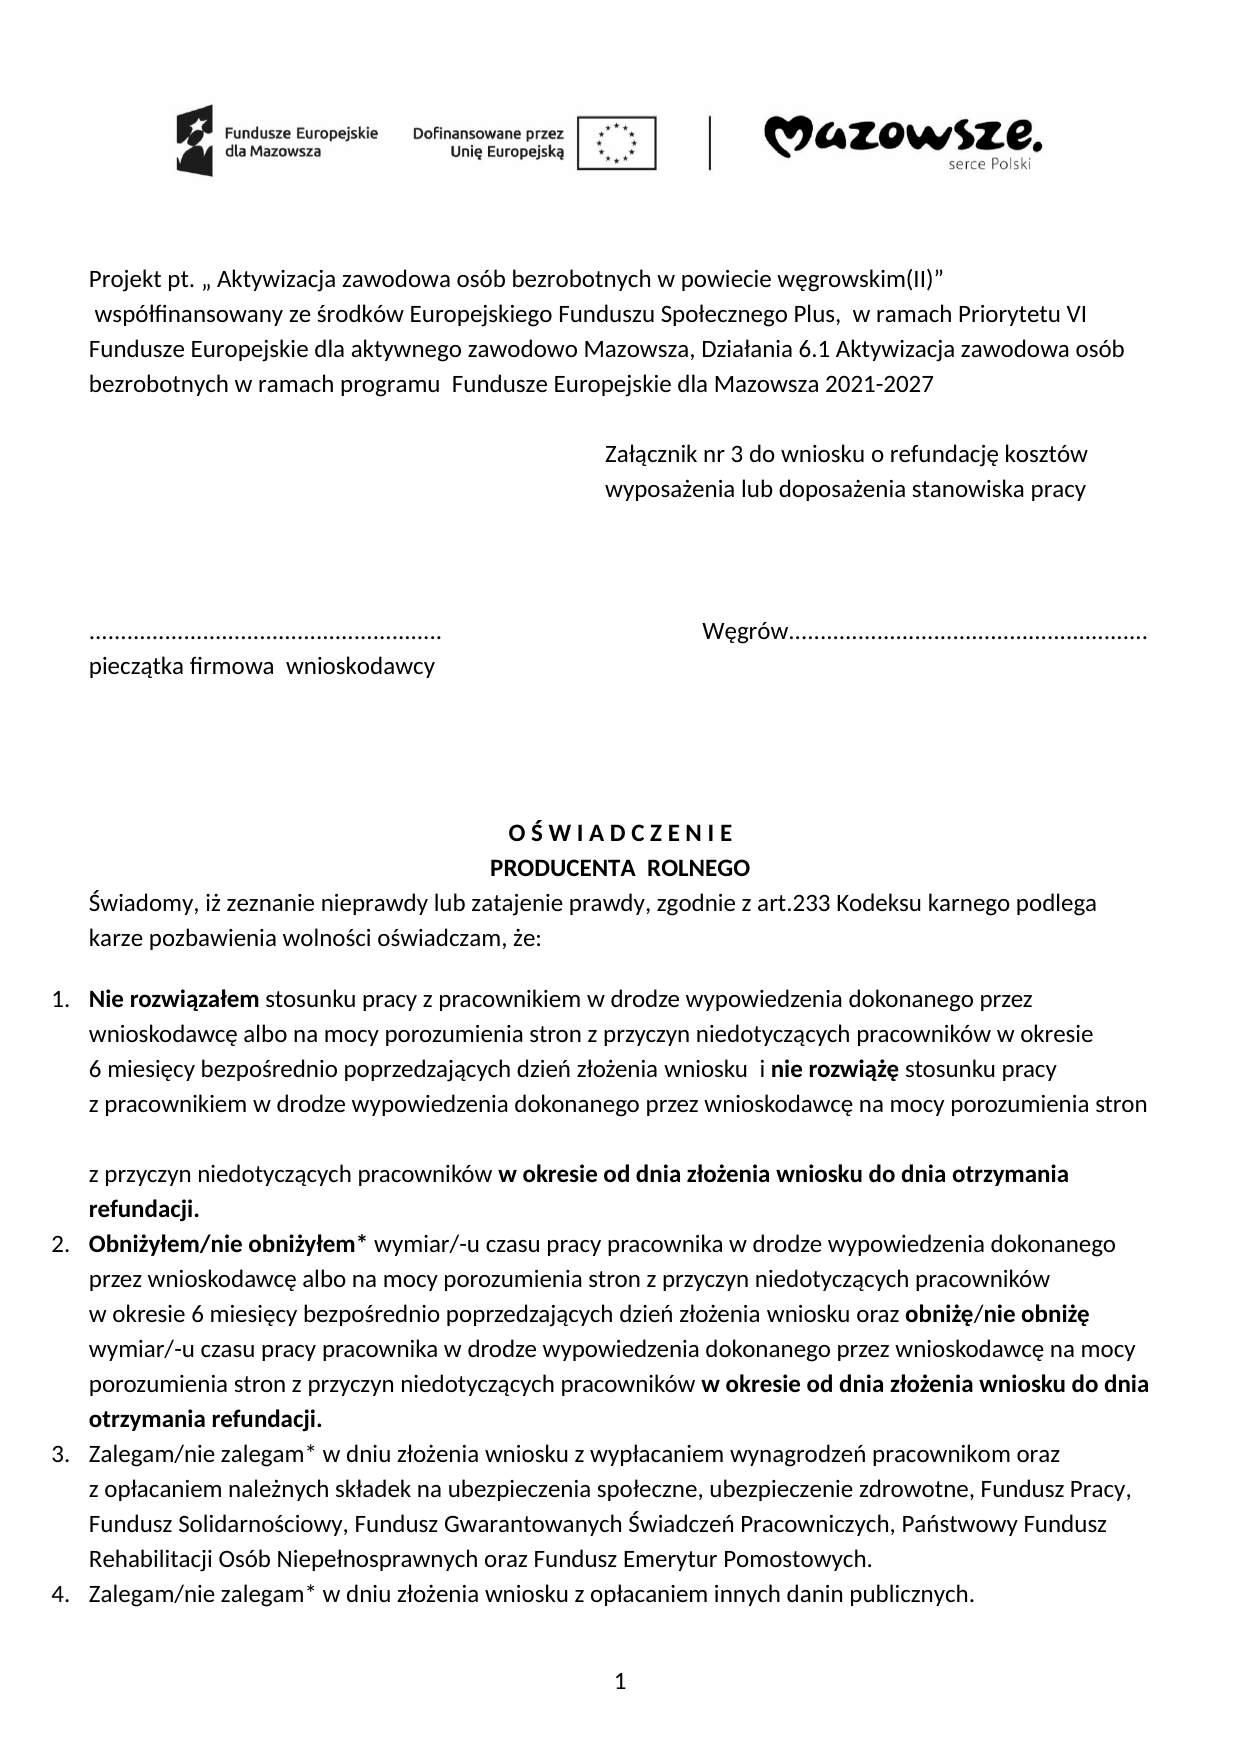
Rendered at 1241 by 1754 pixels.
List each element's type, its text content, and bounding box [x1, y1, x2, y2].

list Zalegam/nie zalegam* w dniu złożenia wniosku z opłacaniem innych danin publicznych. [51, 1578, 1152, 1609]
list Zalegam/nie zalegam* w dniu złożenia wniosku z wypłacaniem wynagrodzeń pracownikom oraz z opłacaniem należnych składek na ubezpieczenia społeczne, ubezpieczenie zdrowotne, Fundusz Pracy, Fundusz Solidarnościowy, Fundusz Gwarantowanych Świadczeń Pracowniczych, Państwowy Fundusz Rehabilitacji Osób Niepełnosprawnych oraz Fundusz Emerytur Pomostowych. [51, 1438, 1152, 1574]
text Projekt pt. „ Aktywizacja zawodowa osób bezrobotnych w powiecie węgrowskim(II)” współfinansowany ze środków Europejskiego Funduszu Społecznego Plus, w ramach Priorytetu VI [89, 263, 1152, 329]
text ........................................................ Węgrów......................................................... pieczątka firmowa wnioskodawcy [89, 615, 1152, 681]
list Nie rozwiązałem stosunku pracy z pracownikiem w drodze wypowiedzenia dokonanego przez wnioskodawcę albo na mocy porozumienia stron z przyczyn niedotyczących pracowników w okresie 6 miesięcy bezpośrednio poprzedzających dzień złożenia wniosku i nie rozwiążę stosunku pracy z pracownikiem w drodze wypowiedzenia dokonanego przez wnioskodawcę na mocy porozumienia stron z przyczyn niedotyczących pracowników w okresie od dnia złożenia wniosku do dnia otrzymania refundacji. [51, 983, 1152, 1224]
text PRODUCENTA ROLNEGO [89, 852, 1152, 882]
picture [162, 88, 1062, 189]
text Fundusze Europejskie dla aktywnego zawodowo Mazowsza, Działania 6.1 Aktywizacja zawodowa osób bezrobotnych w ramach programu Fundusze Europejskie dla Mazowsza 2021-2027 [89, 333, 1152, 399]
list Obniżyłem/nie obniżyłem* wymiar/-u czasu pracy pracownika w drodze wypowiedzenia dokonanego przez wnioskodawcę albo na mocy porozumienia stron z przyczyn niedotyczących pracowników w okresie 6 miesięcy bezpośrednio poprzedzających dzień złożenia wniosku oraz obniżę/nie obniżę wymiar/-u czasu pracy pracownika w drodze wypowiedzenia dokonanego przez wnioskodawcę na mocy porozumienia stron z przyczyn niedotyczących pracowników w okresie od dnia złożenia wniosku do dnia otrzymania refundacji. [51, 1228, 1152, 1434]
text Załącznik nr 3 do wniosku o refundację kosztów wyposażenia lub doposażenia stanowiska pracy [605, 438, 1152, 504]
text O Ś W I A D C Z E N I E [89, 817, 1152, 847]
text Świadomy, iż zeznanie nieprawdy lub zatajenie prawdy, zgodnie z art.233 Kodeksu karnego podlega karze pozbawienia wolności oświadczam, że: [89, 887, 1152, 952]
